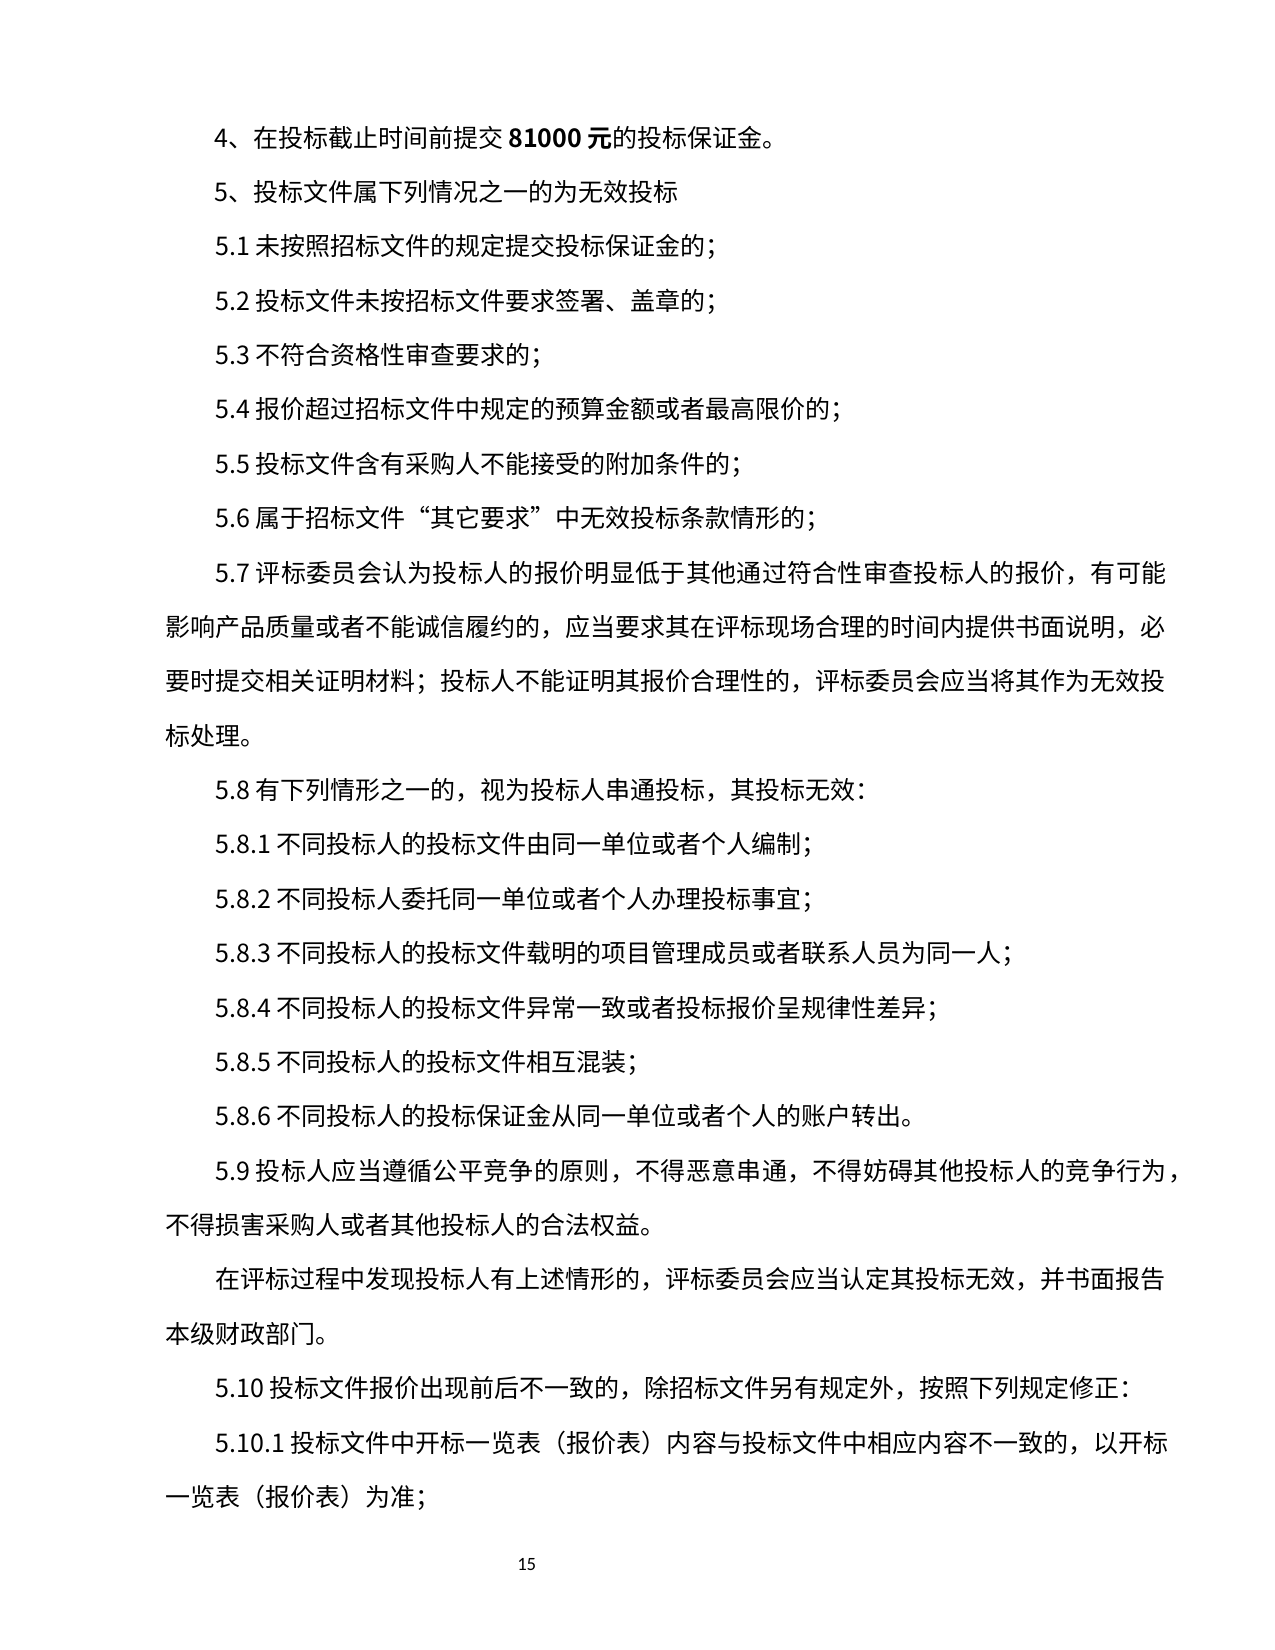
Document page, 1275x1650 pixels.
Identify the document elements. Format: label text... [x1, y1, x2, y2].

text 5.8.1不同投标人的投标文件由同一单位或者个人编制； [165, 825, 1169, 861]
text 5.1未按照招标文件的规定提交投标保证金的； [165, 227, 1169, 263]
text 5.8.5不同投标人的投标文件相互混装； [165, 1042, 1169, 1079]
text 5.8.6不同投标人的投标保证金从同一单位或者个人的账户转出。 [165, 1097, 1169, 1133]
text 5.8.2不同投标人委托同一单位或者个人办理投标事宜； [165, 879, 1169, 916]
text 在评标过程中发现投标人有上述情形的，评标委员会应当认定其投标无效，并书面报告本级财政部门。 [165, 1260, 1169, 1351]
text 5.9投标人应当遵循公平竞争的原则，不得恶意串通，不得妨碍其他投标人的竞争行为，不得损害采购人或者其他投标人的合法权益。 [165, 1151, 1169, 1242]
text 5、投标文件属下列情况之一的为无效投标 [165, 172, 1169, 209]
text 5.5投标文件含有采购人不能接受的附加条件的； [165, 444, 1169, 481]
text 5.8有下列情形之一的，视为投标人串通投标，其投标无效： [165, 771, 1169, 807]
text 5.2投标文件未按招标文件要求签署、盖章的； [165, 281, 1169, 317]
text 5.10投标文件报价出现前后不一致的，除招标文件另有规定外，按照下列规定修正： [165, 1369, 1169, 1405]
text 5.8.4不同投标人的投标文件异常一致或者投标报价呈规律性差异； [165, 988, 1169, 1024]
text 5.6属于招标文件“其它要求”中无效投标条款情形的； [165, 499, 1169, 535]
text 4、在投标截止时间前提交81000元的投标保证金。 [165, 118, 1169, 154]
text 5.4报价超过招标文件中规定的预算金额或者最高限价的； [165, 390, 1169, 426]
text 5.10.1投标文件中开标一览表（报价表）内容与投标文件中相应内容不一致的，以开标一览表（报价表）为准； [165, 1423, 1169, 1514]
text 5.7评标委员会认为投标人的报价明显低于其他通过符合性审查投标人的报价，有可能影响产品质量或者不能诚信履约的，应当要求其在评标现场合理的时间内提供书面说明，必要时提交相关证明材料；投标人不能证明其报价合理性的，评标委员会应当将其作为无效投标处理。 [165, 553, 1169, 752]
text 5.3不符合资格性审查要求的； [165, 336, 1169, 372]
text 5.8.3不同投标人的投标文件载明的项目管理成员或者联系人员为同一人； [165, 934, 1169, 970]
